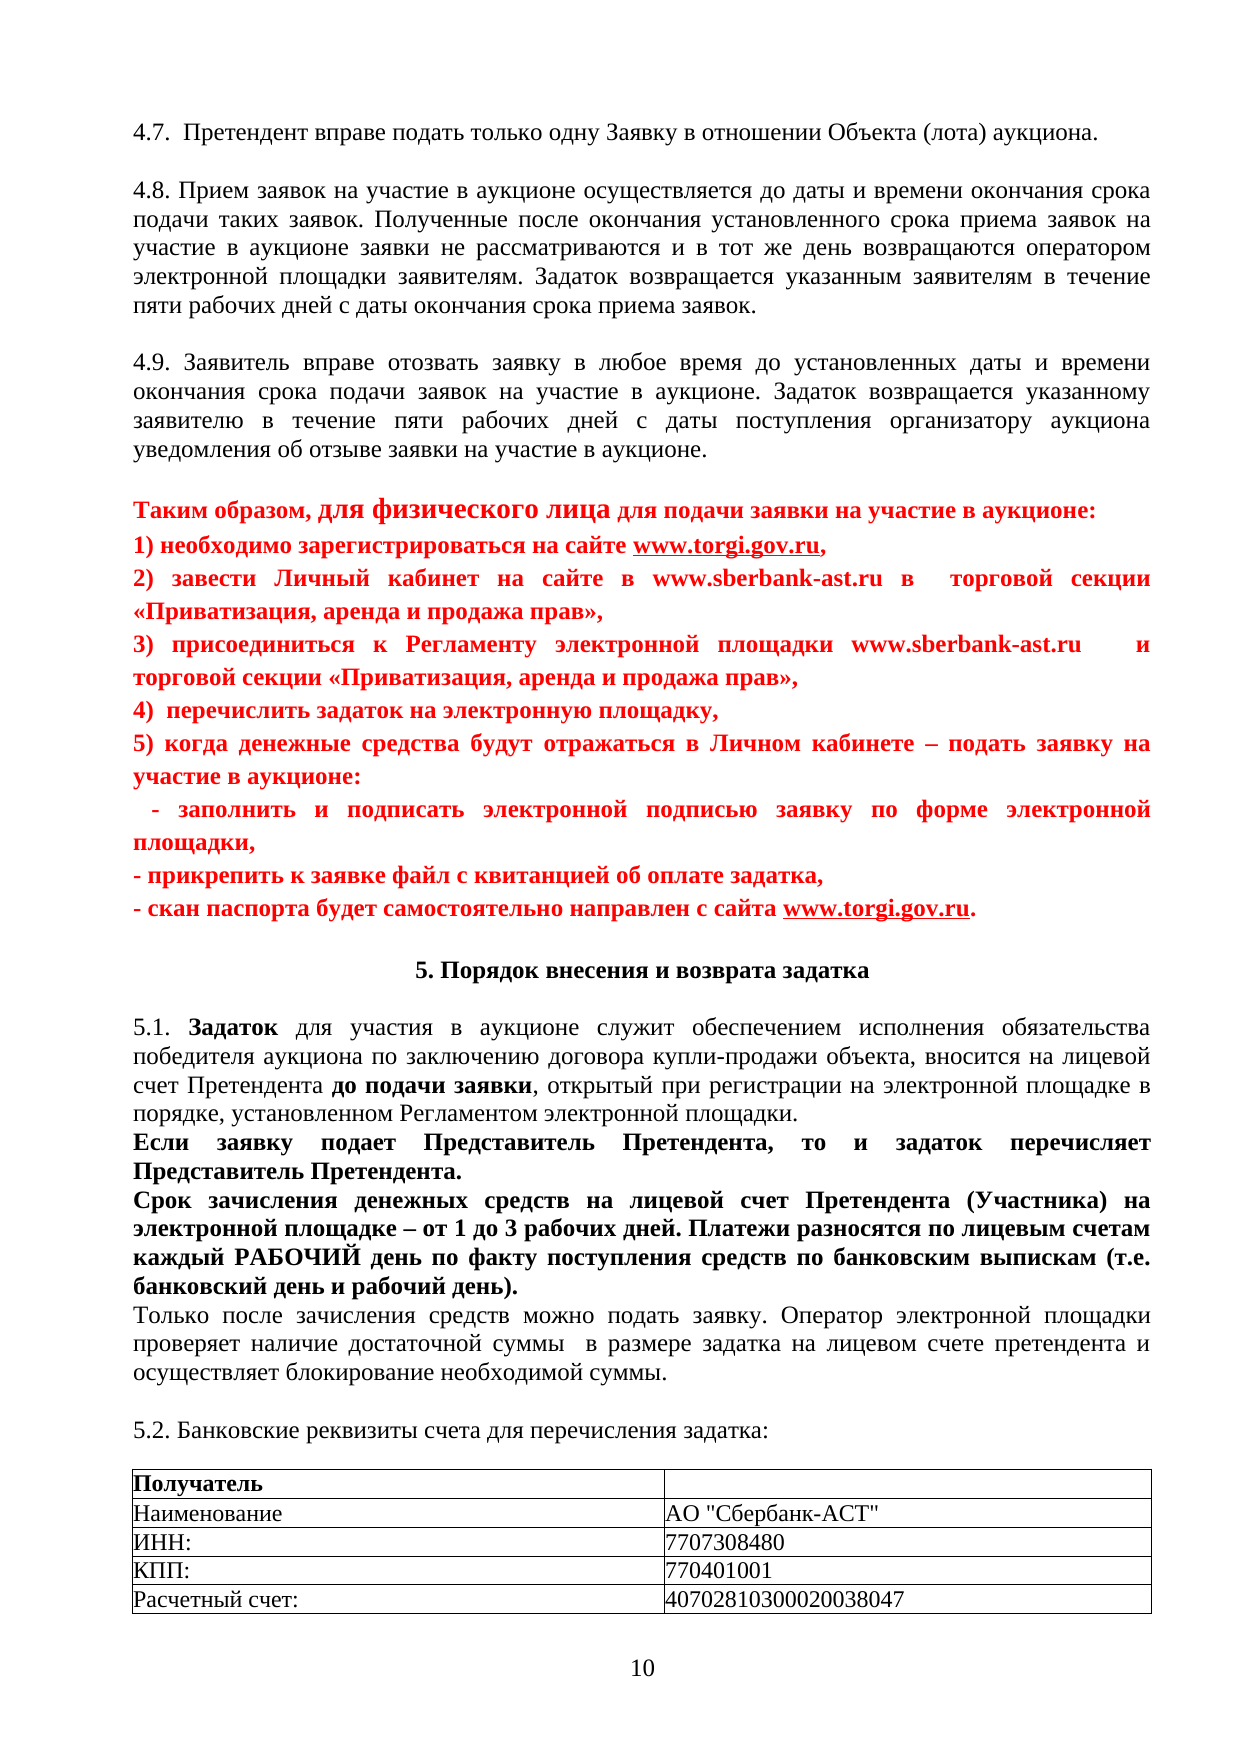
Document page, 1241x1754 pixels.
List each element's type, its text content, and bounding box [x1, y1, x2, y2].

table_cell ИНН: [133, 1528, 664, 1556]
table_cell 7707308480 [665, 1528, 1151, 1556]
text - скан паспорта будет самостоятельно направлен с сайта www.torgi.gov.ru. [133, 893, 1152, 922]
text 1) необходимо зарегистрироваться на сайте www.torgi.gov.ru, [133, 530, 1152, 558]
text - прикрепить к заявке файл с квитанцией об оплате задатка, [133, 860, 1152, 889]
text 2) завести Личный кабинет на сайте в www.sberbank-ast.ru в торговой секции «Приватизация, аренда и продажа прав», [133, 563, 1152, 624]
text Только после зачисления средств можно подать заявку. Оператор электронной площадки проверяет наличие достаточной суммы в размере задатка на лицевом счете претендента и осуществляет блокирование необходимой суммы. [133, 1300, 1152, 1386]
text 5.1. Задаток для участия в аукционе служит обеспечением исполнения обязательства победителя аукциона по заключению договора купли-продажи объекта, вносится на лицевой счет Претендента до подачи заявки, открытый при регистрации на электронной площадке в порядке, установленном Регламентом электронной площадки. [133, 1012, 1152, 1127]
text 4.9. Заявитель вправе отозвать заявку в любое время до установленных даты и времени окончания срока подачи заявок на участие в аукционе. Задаток возвращается указанному заявителю в течение пяти рабочих дней с даты поступления организатору аукциона уведомления об отзыве заявки на участие в аукционе. [133, 347, 1152, 462]
text - заполнить и подписать электронной подписью заявку по форме электронной площадки, [133, 794, 1152, 856]
text 5.2. Банковские реквизиты счета для перечисления задатка: [133, 1415, 1152, 1443]
table_cell КПП: [133, 1557, 664, 1584]
text 5) когда денежные средства будут отражаться в Личном кабинете – подать заявку на участие в аукционе: [133, 728, 1152, 789]
text 4) перечислить задаток на электронную площадку, [133, 695, 1152, 723]
text Таким образом, для физического лица для подачи заявки на участие в аукционе: [133, 491, 1152, 525]
text 3) присоединиться к Регламенту электронной площадки www.sberbank-ast.ru и торговой секции «Приватизация, аренда и продажа прав», [133, 629, 1152, 691]
text 5. Порядок внесения и возврата задатка [133, 955, 1152, 983]
table_cell 770401001 [665, 1557, 1151, 1584]
text Срок зачисления денежных средств на лицевой счет Претендента (Участника) на электронной площадке – от 1 до 3 рабочих дней. Платежи разносятся по лицевым счетам каждый РАБОЧИЙ день по факту поступления средств по банковским выпискам (т.е. банковский день и рабочий день). [133, 1185, 1152, 1300]
table_header Получатель [133, 1470, 664, 1498]
text 4.7. Претендент вправе подать только одну Заявку в отношении Объекта (лота) аукциона. [133, 117, 1152, 146]
table_cell Наименование [133, 1499, 664, 1527]
table_header [665, 1470, 1151, 1498]
table_cell 40702810300020038047 [665, 1585, 1151, 1613]
text Если заявку подает Представитель Претендента, то и задаток перечисляет Представитель Претендента. [133, 1127, 1152, 1185]
text 4.8. Прием заявок на участие в аукционе осуществляется до даты и времени окончания срока подачи таких заявок. Полученные после окончания установленного срока приема заявок на участие в аукционе заявки не рассматриваются и в тот же день возвращаются оператором электронной площадки заявителям. Задаток возвращается указанным заявителям в течение пяти рабочих дней с даты окончания срока приема заявок. [133, 175, 1152, 319]
table_cell Расчетный счет: [133, 1585, 664, 1613]
table_cell АО "Сбербанк-АСТ" [665, 1499, 1151, 1527]
